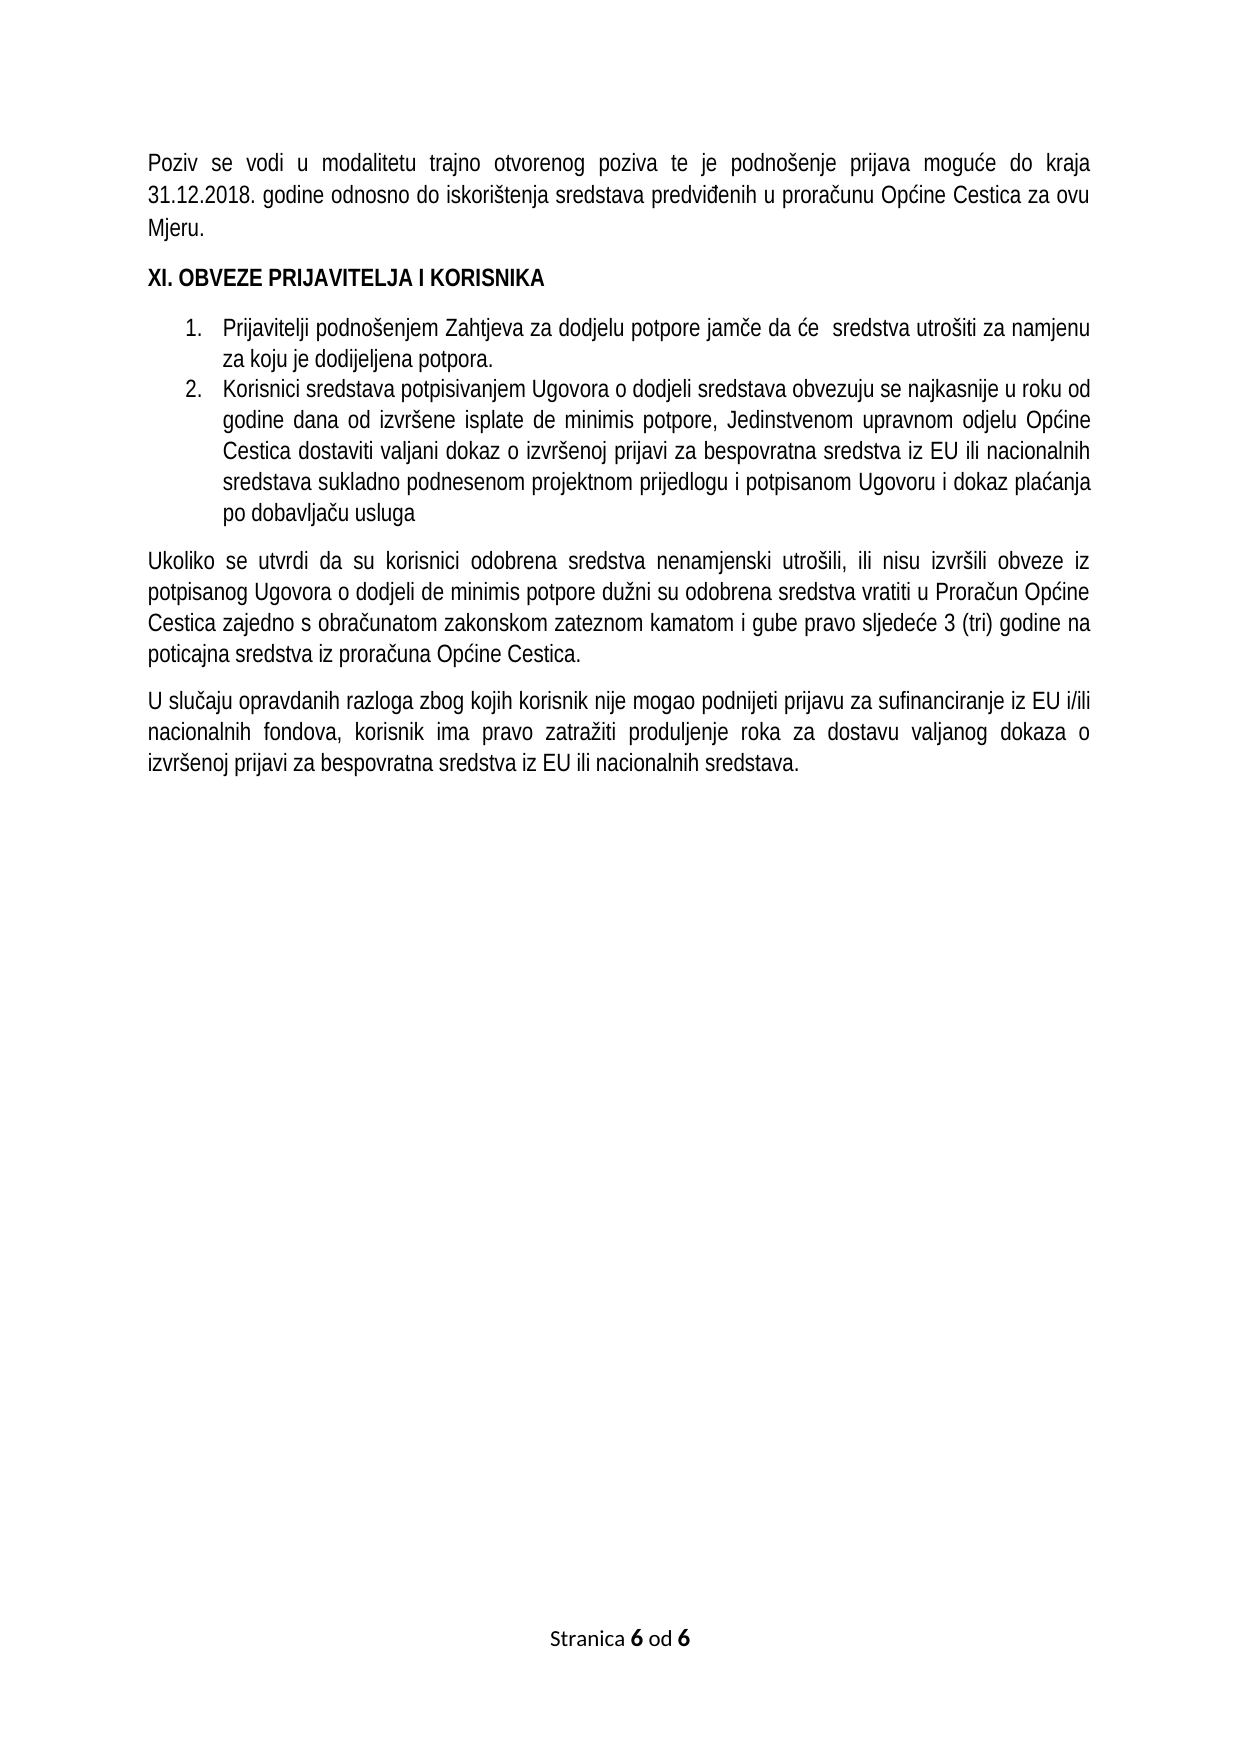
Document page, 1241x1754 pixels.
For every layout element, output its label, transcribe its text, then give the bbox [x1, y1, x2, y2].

list Prijavitelji podnošenjem Zahtjeva za dodjelu potpore jamče da će sredstva utrošiti za namjenu za koju je dodijeljena potpora. [185, 313, 1093, 372]
text Poziv se vodi u modalitetu trajno otvorenog poziva te je podnošenje prijava moguće do kraja 31.12.2018. godine odnosno do iskorištenja sredstava predviđenih u proračunu Općine Cestica za ovu Mjeru. [148, 148, 1093, 242]
text U slučaju opravdanih razloga zbog kojih korisnik nije mogao podnijeti prijavu za sufinanciranje iz EU i/ili nacionalnih fondova, korisnik ima pravo zatražiti produljenje roka za dostavu valjanog dokaza o izvršenoj prijavi za bespovratna sredstva iz EU ili nacionalnih sredstava. [148, 686, 1093, 777]
list Korisnici sredstava potpisivanjem Ugovora o dodjeli sredstava obvezuju se najkasnije u roku od godine dana od izvršene isplate de minimis potpore, Jedinstvenom upravnom odjelu Općine Cestica dostaviti valjani dokaz o izvršenoj prijavi za bespovratna sredstva iz EU ili nacionalnih sredstava sukladno podnesenom projektnom prijedlogu i potpisanom Ugovoru i dokaz plaćanja po dobavljaču usluga [185, 374, 1093, 527]
text XI. OBVEZE PRIJAVITELJA I KORISNIKA [148, 263, 1093, 292]
text Ukoliko se utvrdi da su korisnici odobrena sredstva nenamjenski utrošili, ili nisu izvršili obveze iz potpisanog Ugovora o dodjeli de minimis potpore dužni su odobrena sredstva vratiti u Proračun Općine Cestica zajedno s obračunatom zakonskom zateznom kamatom i gube pravo sljedeće 3 (tri) godine na poticajna sredstva iz proračuna Općine Cestica. [148, 546, 1093, 667]
